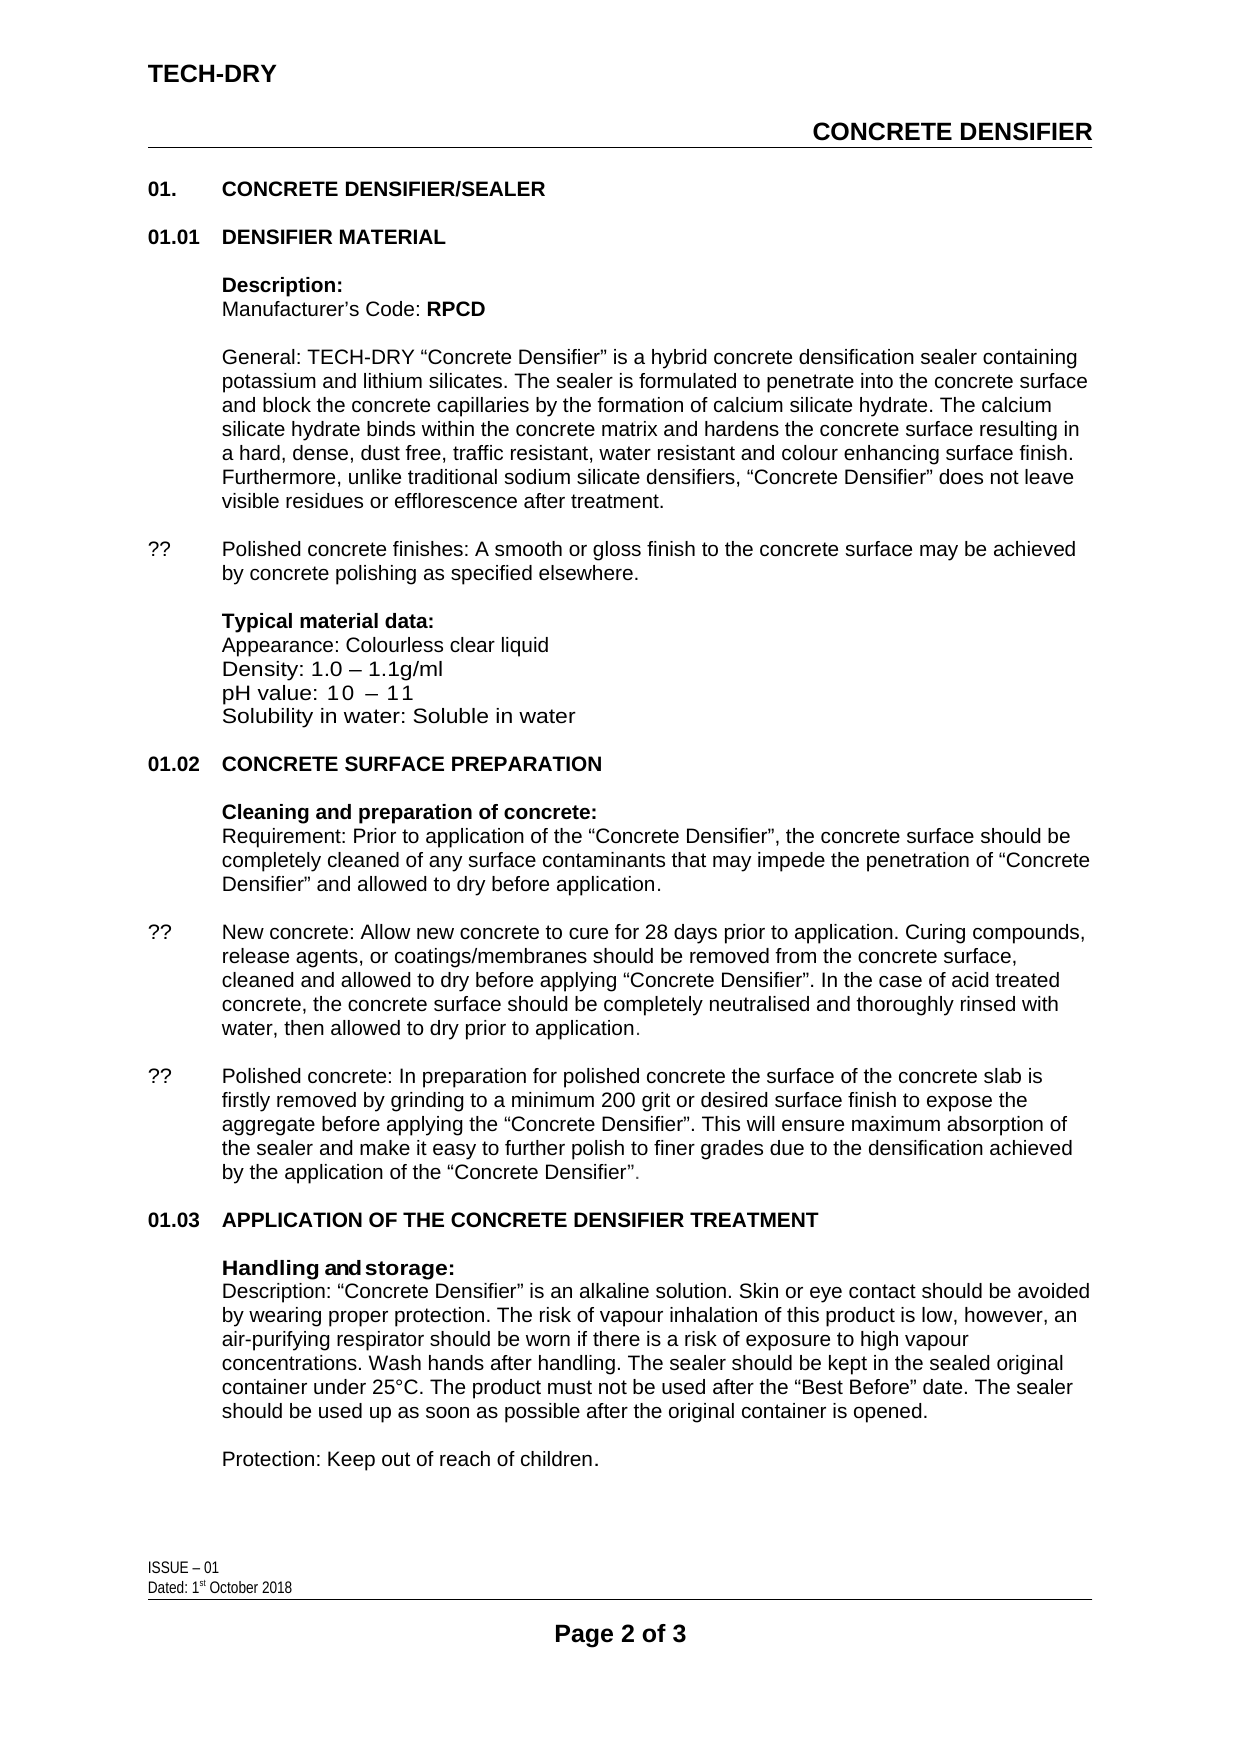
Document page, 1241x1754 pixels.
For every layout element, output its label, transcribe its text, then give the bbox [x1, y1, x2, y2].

subtitle Cleaning and preparation of concrete: [148, 800, 1092, 824]
subtitle CONCRETE SURFACE PREPARATION [148, 752, 1092, 776]
subtitle CONCRETE DENSIFIER/SEALER [148, 177, 1092, 201]
subtitle Description: [148, 273, 1092, 297]
text Appearance: Colourless clear liquid [148, 632, 1092, 656]
text pH value: 10 – 11 [148, 680, 1092, 704]
text Solubility in water: Soluble in water [148, 704, 1092, 728]
text Requirement: Prior to application of the “Concrete Densifier”, the concrete surface should be completely cleaned of any surface contaminants that may impede the penetration of “Concrete Densifier” and allowed to dry before application. [148, 824, 1092, 896]
text ?? New concrete: Allow new concrete to cure for 28 days prior to application. Curing compounds, release agents, or coatings/membranes should be removed from the concrete surface, cleaned and allowed to dry before applying “Concrete Densifier”. In the case of acid treated concrete, the concrete surface should be completely neutralised and thoroughly rinsed with water, then allowed to dry prior to application. [148, 920, 1092, 1040]
text ?? Polished concrete: In preparation for polished concrete the surface of the concrete slab is firstly removed by grinding to a minimum 200 grit or desired surface finish to expose the aggregate before applying the “Concrete Densifier”. This will ensure maximum absorption of the sealer and make it easy to further polish to finer grades due to the densification achieved by the application of the “Concrete Densifier”. [148, 1064, 1092, 1183]
subtitle Handling and storage: [148, 1255, 1092, 1279]
subtitle APPLICATION OF THE CONCRETE DENSIFIER TREATMENT [148, 1207, 1092, 1231]
text Protection: Keep out of reach of children. [148, 1447, 1092, 1471]
text ?? Polished concrete finishes: A smooth or gloss finish to the concrete surface may be achieved by concrete polishing as specified elsewhere. [148, 537, 1092, 584]
subtitle DENSIFIER MATERIAL [148, 225, 1092, 249]
subtitle Typical material data: [148, 608, 1092, 632]
text Description: “Concrete Densifier” is an alkaline solution. Skin or eye contact should be avoided by wearing proper protection. The risk of vapour inhalation of this product is low, however, an air-purifying respirator should be worn if there is a risk of exposure to high vapour concentrations. Wash hands after handling. The sealer should be kept in the sealed original container under 25°C. The product must not be used after the “Best Before” date. The sealer should be used up as soon as possible after the original container is opened. [148, 1279, 1092, 1423]
text Density: 1.0 – 1.1g/ml [148, 656, 1092, 680]
text Manufacturer’s Code: RPCD [148, 297, 1092, 321]
text General: TECH-DRY “Concrete Densifier” is a hybrid concrete densification sealer containing potassium and lithium silicates. The sealer is formulated to penetrate into the concrete surface and block the concrete capillaries by the formation of calcium silicate hydrate. The calcium silicate hydrate binds within the concrete matrix and hardens the concrete surface resulting in a hard, dense, dust free, traffic resistant, water resistant and colour enhancing surface finish. Furthermore, unlike traditional sodium silicate densifiers, “Concrete Densifier” does not leave visible residues or efflorescence after treatment. [148, 345, 1092, 513]
